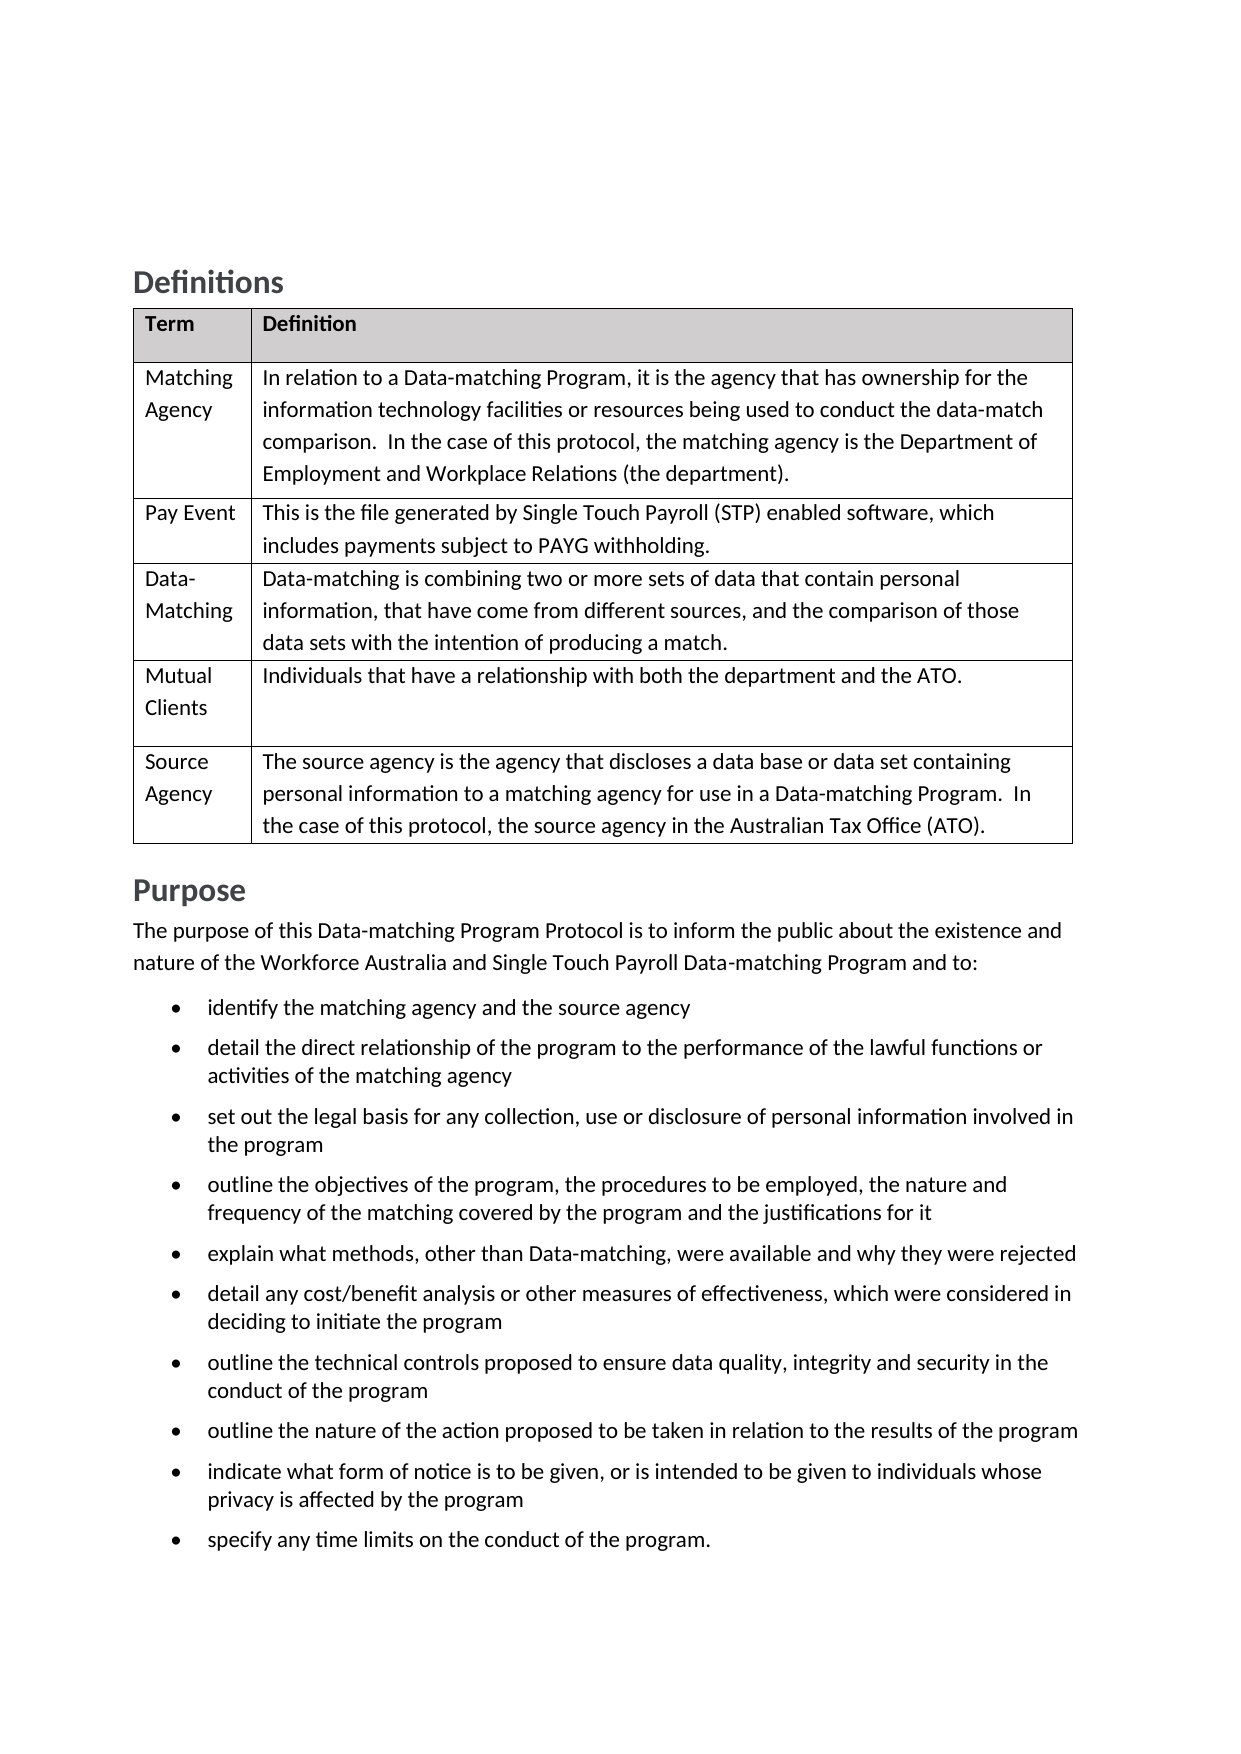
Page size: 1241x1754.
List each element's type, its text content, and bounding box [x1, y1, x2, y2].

table_cell The source agency is the agency that discloses a data base or data set containing personal information to a matching agency for use in a Data-matching Program. In the case of this protocol, the source agency in the Australian Tax Office (ATO). [252, 747, 1072, 843]
text • specify any time limits on the conduct of the program. [170, 1526, 1090, 1554]
text • indicate what form of notice is to be given, or is intended to be given to individuals whose privacy is affected by the program [170, 1457, 1090, 1513]
table_cell Data-matching is combining two or more sets of data that contain personal information, that have come from different sources, and the comparison of those data sets with the intention of producing a match. [252, 564, 1072, 660]
subtitle Purpose [133, 869, 1090, 910]
table_cell Mutual Clients [134, 661, 251, 746]
text • detail the direct relationship of the program to the performance of the lawful functions or activities of the matching agency [170, 1033, 1090, 1089]
table_cell Matching Agency [134, 363, 251, 497]
table_cell Data- Matching [134, 564, 251, 660]
text • set out the legal basis for any collection, use or disclosure of personal information involved in the program [170, 1102, 1090, 1158]
table_header Term [134, 309, 251, 362]
table_cell Source Agency [134, 747, 251, 843]
table_cell In relation to a Data-matching Program, it is the agency that has ownership for the information technology facilities or resources being used to conduct the data-match comparison. In the case of this protocol, the matching agency is the Department of Employment and Workplace Relations (the department). [252, 363, 1072, 497]
text • outline the nature of the action proposed to be taken in relation to the results of the program [170, 1417, 1090, 1444]
table_cell Individuals that have a relationship with both the department and the ATO. [252, 661, 1072, 746]
text • outline the technical controls proposed to ensure data quality, integrity and security in the conduct of the program [170, 1348, 1090, 1404]
text • identify the matching agency and the source agency [170, 993, 1090, 1021]
text • explain what methods, other than Data-matching, were available and why they were rejected [170, 1239, 1090, 1267]
text The purpose of this Data-matching Program Protocol is to inform the public about the existence and nature of the Workforce Australia and Single Touch Payroll Data-matching Program and to: [133, 916, 1090, 976]
subtitle Definitions [133, 261, 1090, 302]
text • detail any cost/benefit analysis or other measures of effectiveness, which were considered in deciding to initiate the program [170, 1279, 1090, 1336]
table_cell Pay Event [134, 499, 251, 563]
table_header Definition [252, 309, 1072, 362]
text • outline the objectives of the program, the procedures to be employed, the nature and frequency of the matching covered by the program and the justifications for it [170, 1170, 1090, 1226]
table_cell This is the file generated by Single Touch Payroll (STP) enabled software, which includes payments subject to PAYG withholding. [252, 499, 1072, 563]
